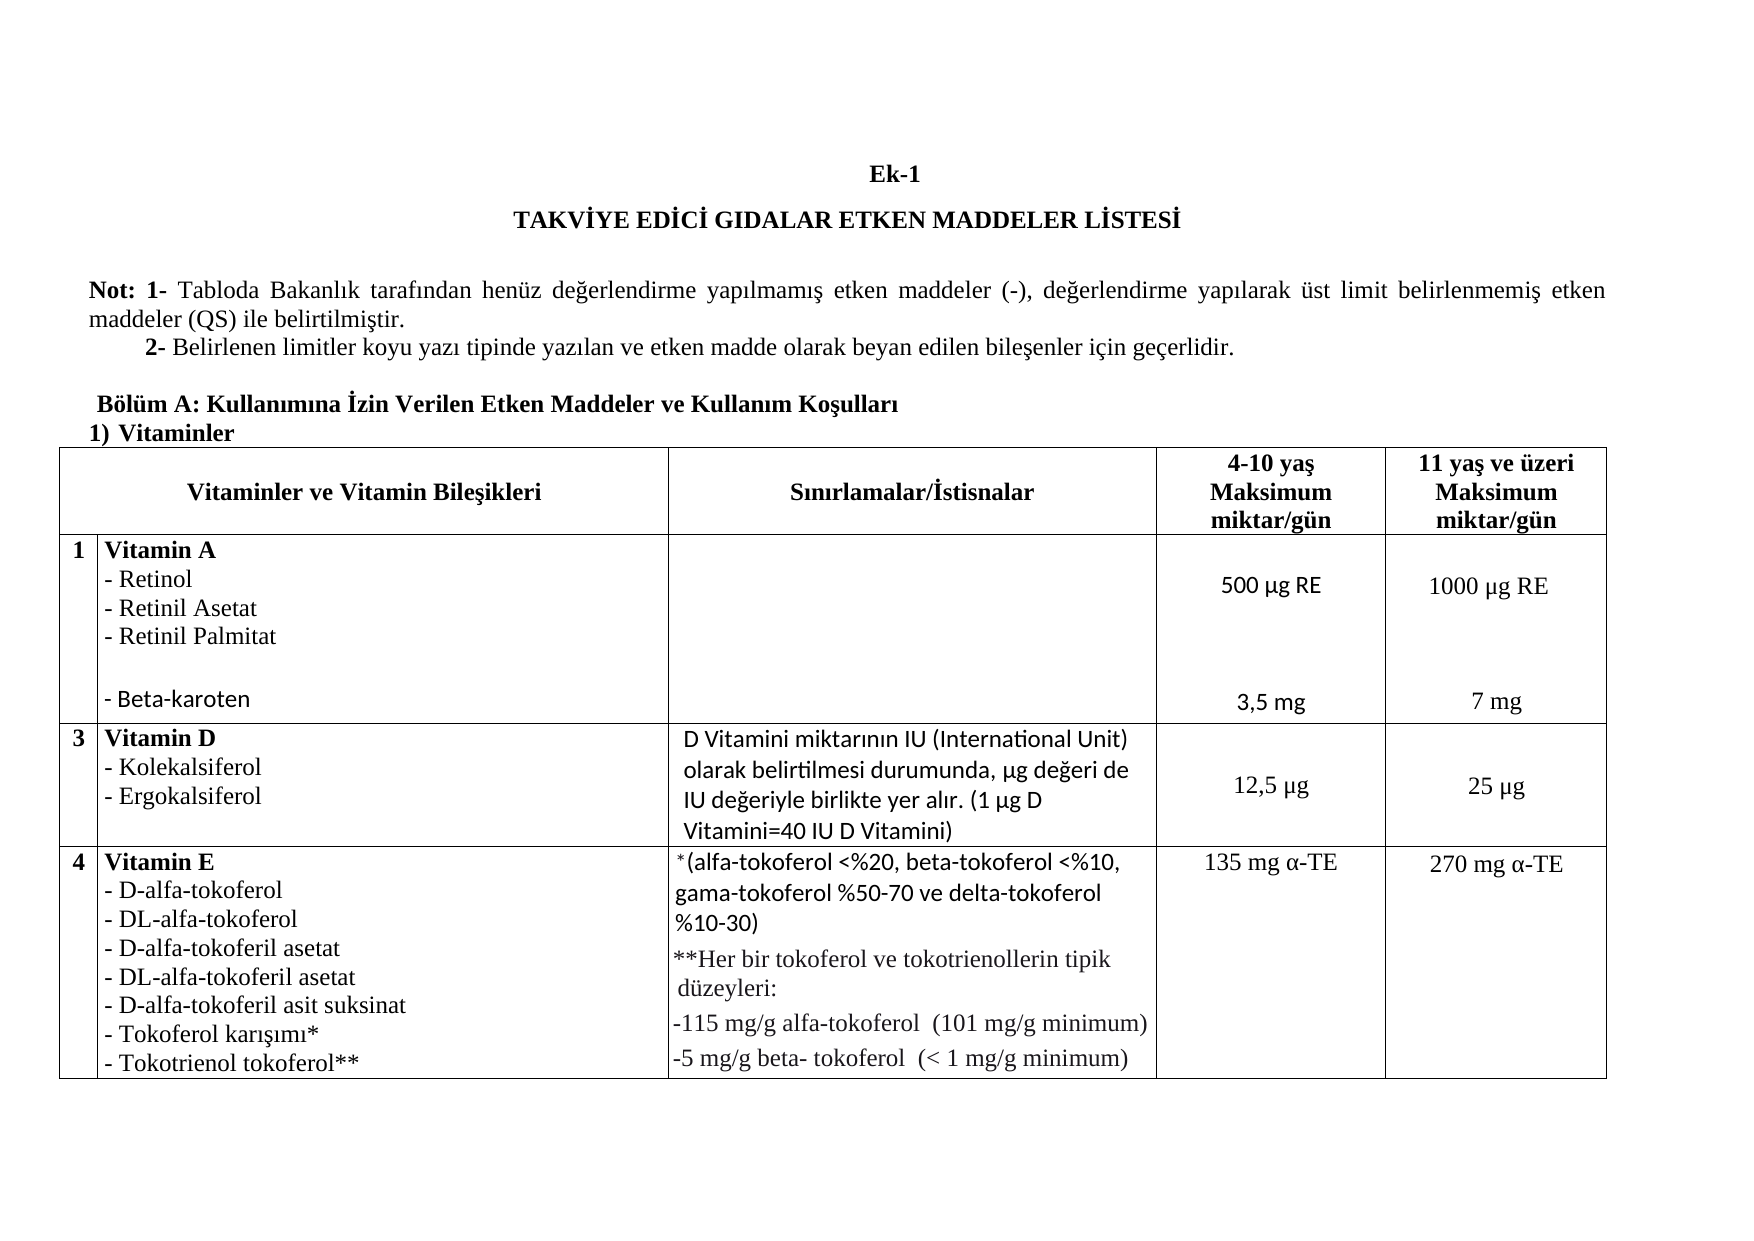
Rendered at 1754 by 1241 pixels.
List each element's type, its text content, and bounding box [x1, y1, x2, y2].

table_header Vitaminler ve Vitamin Bileşikleri [60, 448, 668, 534]
table_cell 12,5 μg [1157, 724, 1385, 846]
text 2- Belirlenen limitler koyu yazı tipinde yazılan ve etken madde olarak beyan edilen bileşenler için geçerlidir. [89, 333, 1607, 361]
table_cell 25 μg [1386, 724, 1606, 846]
table_cell D Vitamini miktarının IU (International Unit) olarak belirtilmesi durumunda, μg değeri de IU değeriyle birlikte yer alır. (1 μg D Vitamini=40 IU D Vitamini) [669, 724, 1156, 846]
table_cell [669, 535, 1156, 722]
table_cell 500 μg RE 3,5 mg [1157, 535, 1385, 722]
table_cell 3 [60, 724, 97, 846]
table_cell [669, 847, 1156, 1078]
list Vitaminler [89, 418, 941, 447]
text Bölüm A: Kullanımına İzin Verilen Etken Maddeler ve Kullanım Koşulları [97, 390, 1135, 418]
text Not: 1- Tabloda Bakanlık tarafından henüz değerlendirme yapılmamış etken maddeler (-), değerlendirme yapılarak üst limit belirlenmemiş etken maddeler (QS) ile belirtilmiştir. [89, 276, 1607, 333]
table_cell Vitamin A - Retinol - Retinil Asetat - Retinil Palmitat - Beta-karoten [98, 535, 668, 722]
table_cell 4 [60, 847, 97, 1078]
table_cell Vitamin D - Kolekalsiferol - Ergokalsiferol [98, 724, 668, 846]
table_cell 1000 μg RE 7 mg [1386, 535, 1606, 722]
table_cell 135 mg α-TE [1157, 847, 1385, 1078]
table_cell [98, 847, 668, 1078]
table_header Sınırlamalar/İstisnalar [669, 448, 1156, 534]
text TAKVİYE EDİCİ GIDALAR ETKEN MADDELER LİSTESİ [89, 202, 1606, 235]
table_header 11 yaş ve üzeri Maksimum miktar/gün [1386, 448, 1606, 534]
text Ek-1 [89, 156, 1606, 189]
table_cell 1 [60, 535, 97, 722]
table_header 4-10 yaş Maksimum miktar/gün [1157, 448, 1385, 534]
table_cell 270 mg α-TE [1386, 847, 1606, 1078]
